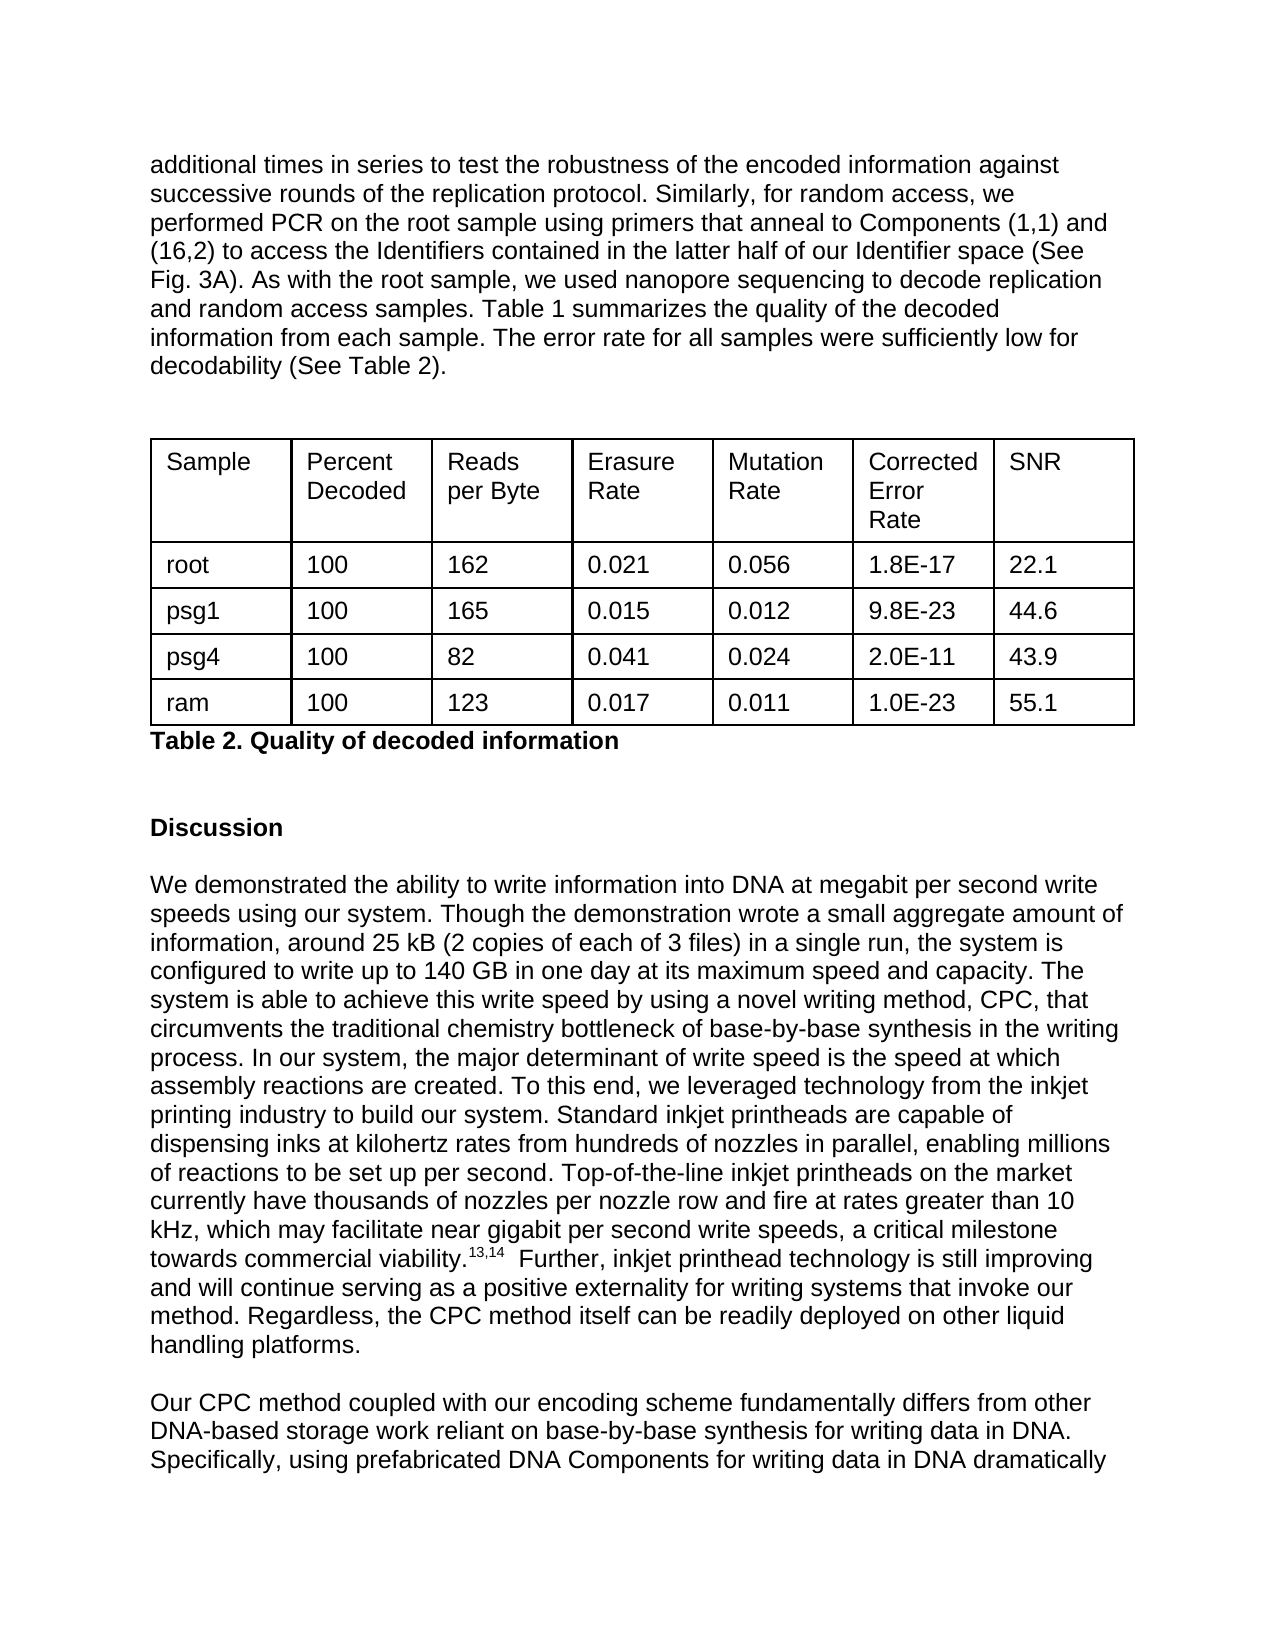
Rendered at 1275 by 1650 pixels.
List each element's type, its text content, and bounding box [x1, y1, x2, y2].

table_cell 123 [433, 680, 571, 724]
table_cell root [152, 543, 290, 587]
text Table 2. Quality of decoded information [150, 726, 1125, 755]
table_header Mutation Rate [714, 440, 852, 541]
text We demonstrated the ability to write information into DNA at megabit per second write speeds using our system. Though the demonstration wrote a small aggregate amount of information, around 25 kB (2 copies of each of 3 files) in a single run, the system is configured to write up to 140 GB in one day at its maximum speed and capacity. The system is able to achieve this write speed by using a novel writing method, CPC, that circumvents the traditional chemistry bottleneck of base-by-base synthesis in the writing process. In our system, the major determinant of write speed is the speed at which assembly reactions are created. To this end, we leveraged technology from the inkjet printing industry to build our system. Standard inkjet printheads are capable of dispensing inks at kilohertz rates from hundreds of nozzles in parallel, enabling millions of reactions to be set up per second. Top-of-the-line inkjet printheads on the market currently have thousands of nozzles per nozzle row and fire at rates greater than 10 kHz, which may facilitate near gigabit per second write speeds, a critical milestone towards commercial viability.13,14 Further, inkjet printhead technology is still improving and will continue serving as a positive externality for writing systems that invoke our method. Regardless, the CPC method itself can be readily deployed on other liquid handling platforms. [150, 870, 1125, 1359]
table_header Sample [152, 440, 290, 541]
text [150, 1387, 1125, 1474]
table_cell 0.056 [714, 543, 852, 587]
table_cell 0.024 [714, 635, 852, 678]
table_header Percent Decoded [293, 440, 431, 541]
table_cell 9.8E-23 [854, 589, 993, 632]
table_cell ram [152, 680, 290, 724]
table_cell 100 [293, 589, 431, 632]
table_cell 0.011 [714, 680, 852, 724]
table_cell 100 [293, 635, 431, 678]
text Discussion [150, 812, 1125, 841]
table_cell 82 [433, 635, 571, 678]
table_cell 165 [433, 589, 571, 632]
table_cell 44.6 [995, 589, 1133, 632]
table_header Erasure Rate [574, 440, 712, 541]
table_cell 43.9 [995, 635, 1133, 678]
table_cell 22.1 [995, 543, 1133, 587]
table_header Reads per Byte [433, 440, 571, 541]
table_cell psg4 [152, 635, 290, 678]
table_cell 0.017 [574, 680, 712, 724]
table_cell 2.0E-11 [854, 635, 993, 678]
table_cell psg1 [152, 589, 290, 632]
table_cell 55.1 [995, 680, 1133, 724]
table_cell 100 [293, 543, 431, 587]
table_cell 0.015 [574, 589, 712, 632]
table_cell 162 [433, 543, 571, 587]
table_header SNR [995, 440, 1133, 541]
table_cell 0.021 [574, 543, 712, 587]
table_cell 0.041 [574, 635, 712, 678]
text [150, 150, 1125, 380]
table_cell 1.0E-23 [854, 680, 993, 724]
table_header Corrected Error Rate [854, 440, 993, 541]
table_cell 100 [293, 680, 431, 724]
table_cell 1.8E-17 [854, 543, 993, 587]
table_cell 0.012 [714, 589, 852, 632]
